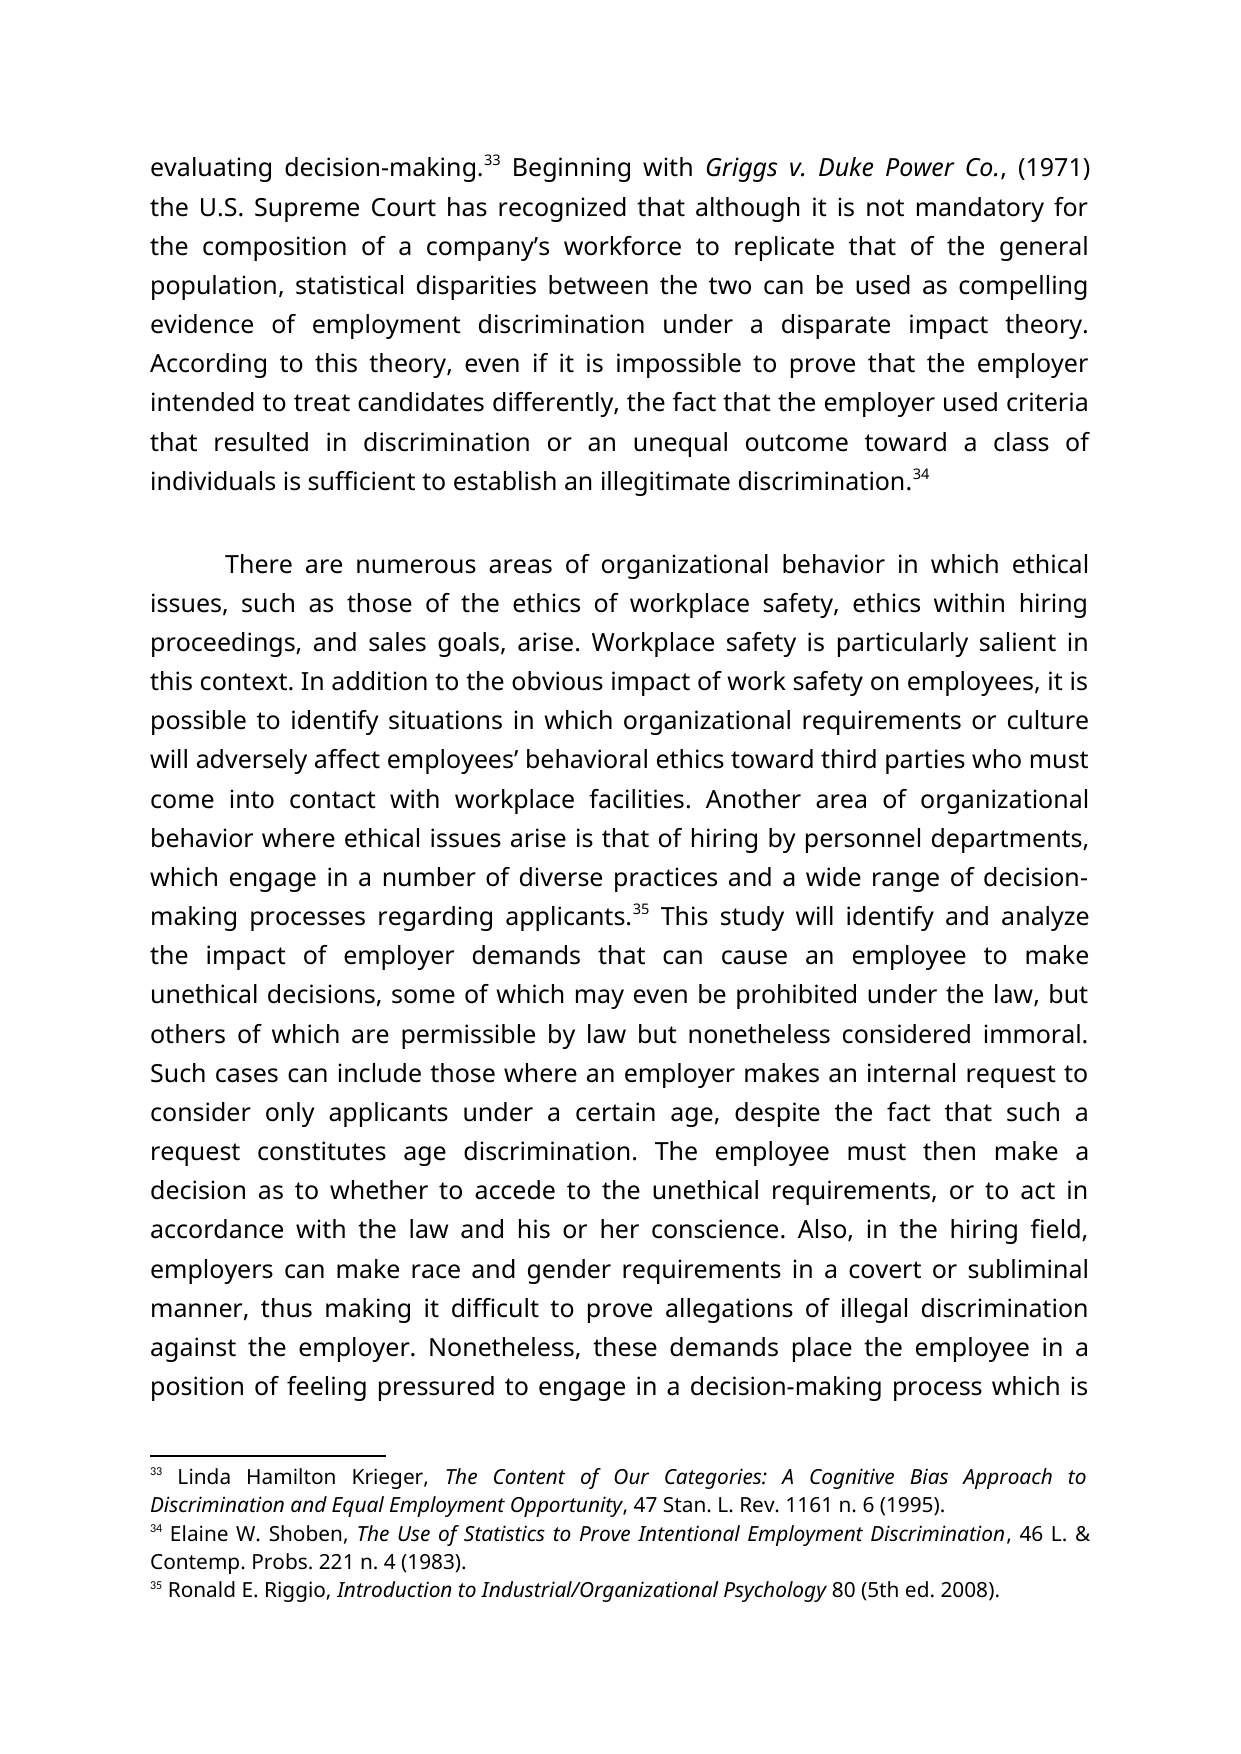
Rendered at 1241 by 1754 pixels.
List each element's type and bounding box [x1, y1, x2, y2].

text [150, 150, 1090, 497]
text [150, 546, 1090, 1403]
